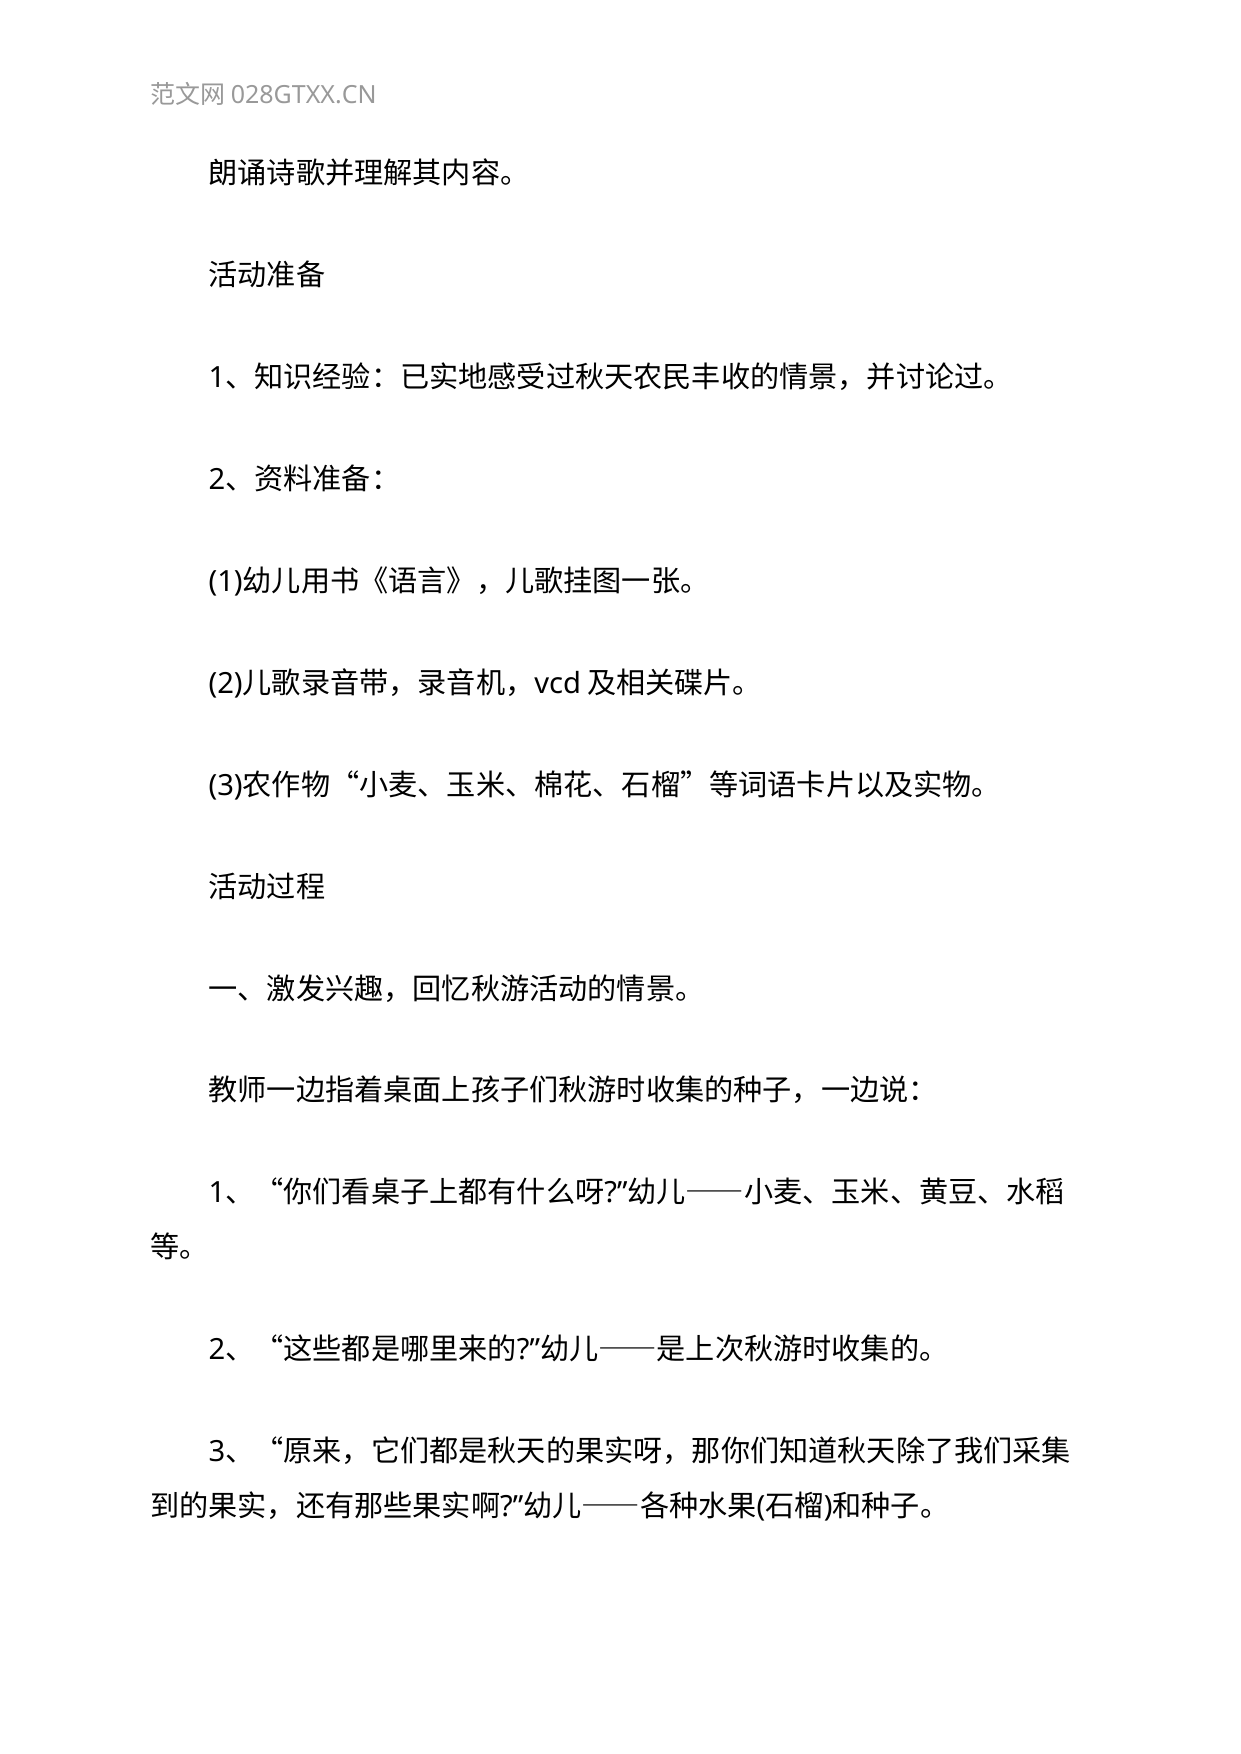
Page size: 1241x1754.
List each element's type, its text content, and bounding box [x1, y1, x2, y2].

text 1、“你们看桌子上都有什么呀?”幼儿——小麦、玉米、黄豆、水稻等。 [150, 1169, 1090, 1266]
text (1)幼儿用书《语言》，儿歌挂图一张。 [150, 557, 1090, 600]
text 1、知识经验：已实地感受过秋天农民丰收的情景，并讨论过。 [150, 353, 1090, 396]
text 活动过程 [150, 863, 1090, 906]
text (3)农作物“小麦、玉米、棉花、石榴”等词语卡片以及实物。 [150, 761, 1090, 804]
text 2、“这些都是哪里来的?”幼儿——是上次秋游时收集的。 [150, 1326, 1090, 1368]
text 2、资料准备： [150, 456, 1090, 498]
text 教师一边指着桌面上孩子们秋游时收集的种子，一边说： [150, 1067, 1090, 1109]
text 3、“原来，它们都是秋天的果实呀，那你们知道秋天除了我们采集到的果实，还有那些果实啊?”幼儿——各种水果(石榴)和种子。 [150, 1427, 1090, 1525]
text 朗诵诗歌并理解其内容。 [150, 150, 1090, 192]
text (2)儿歌录音带，录音机，vcd及相关碟片。 [150, 659, 1090, 702]
text 一、激发兴趣，回忆秋游活动的情景。 [150, 965, 1090, 1007]
text 活动准备 [150, 252, 1090, 294]
